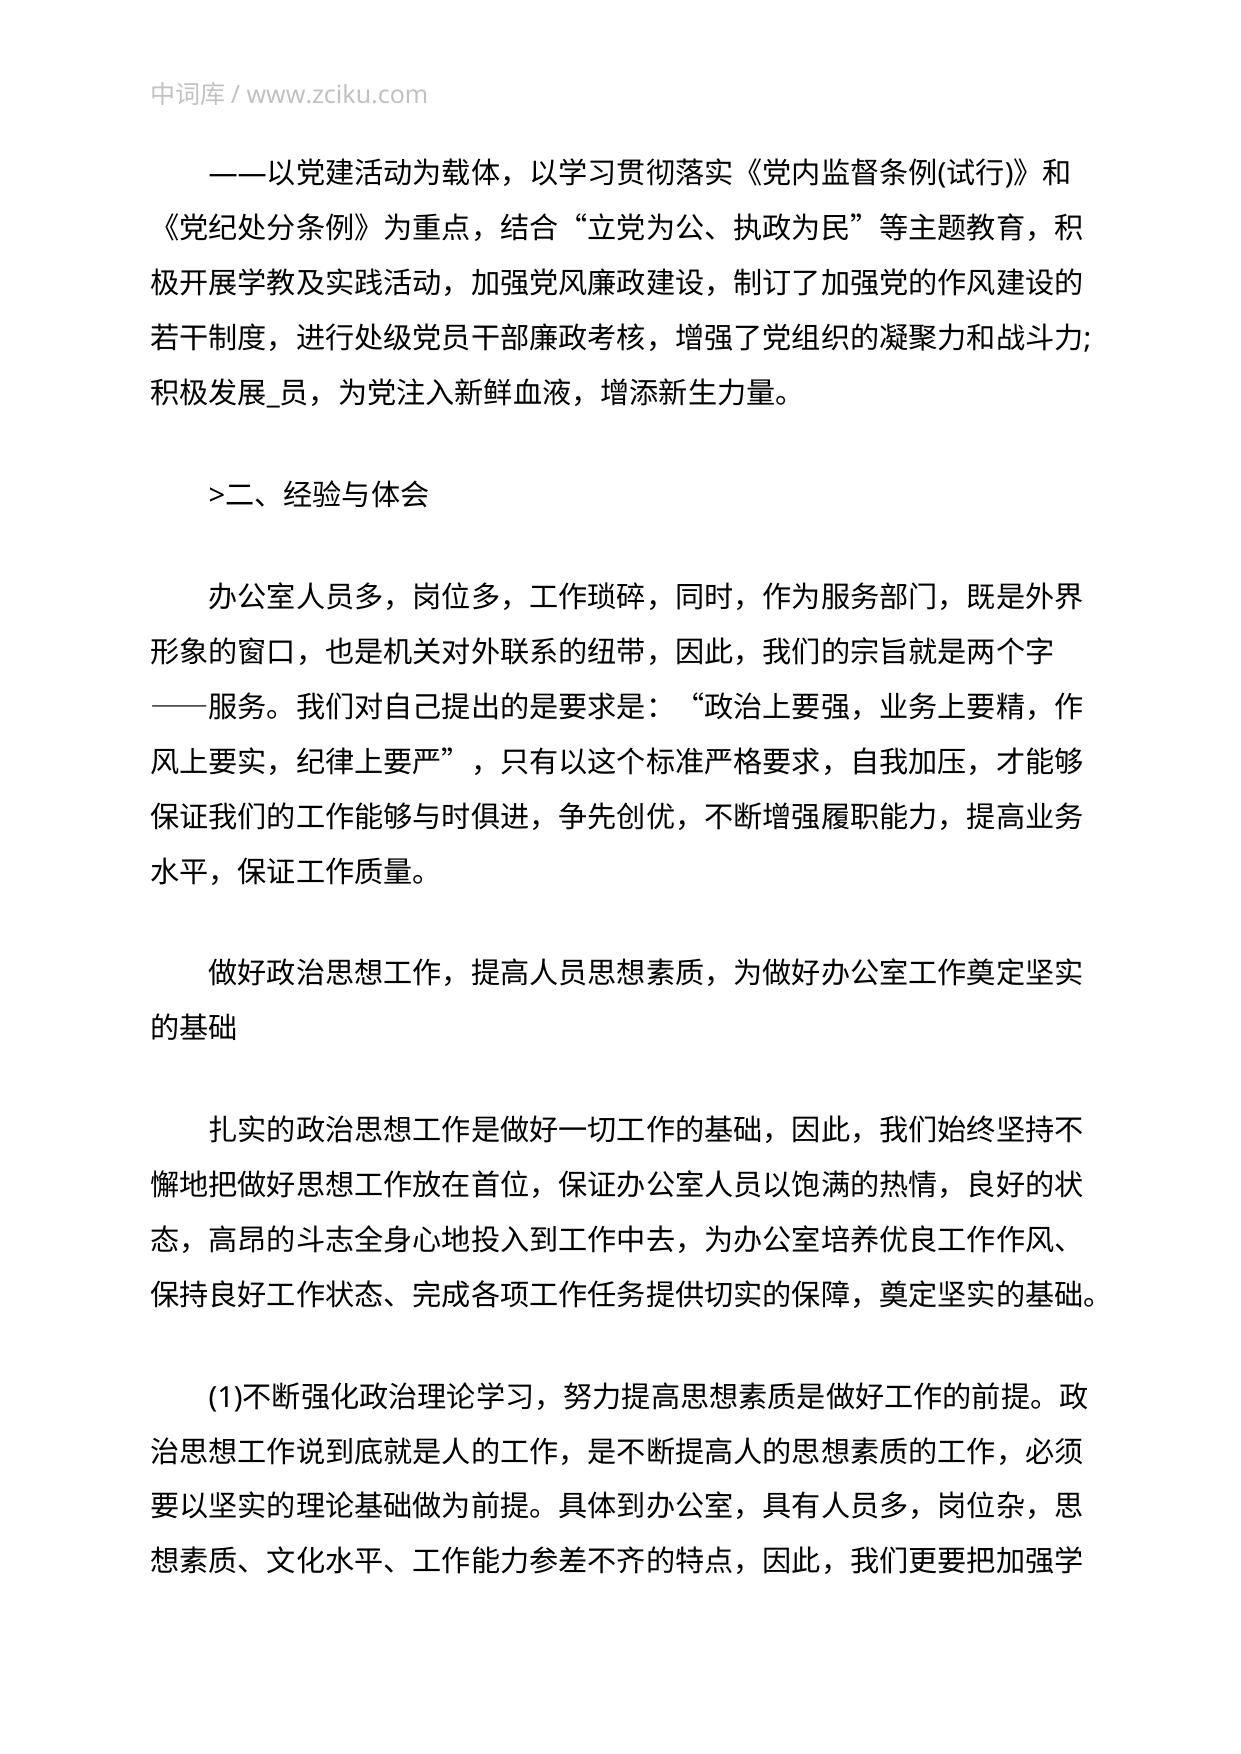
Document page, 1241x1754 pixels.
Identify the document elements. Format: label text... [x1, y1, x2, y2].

text 办公室人员多，岗位多，工作琐碎，同时，作为服务部门，既是外界形象的窗口，也是机关对外联系的纽带，因此，我们的宗旨就是两个字——服务。我们对自己提出的是要求是：“政治上要强，业务上要精，作风上要实，纪律上要严”，只有以这个标准严格要求，自我加压，才能够保证我们的工作能够与时俱进，争先创优，不断增强履职能力，提高业务水平，保证工作质量。 [150, 574, 1090, 891]
text 做好政治思想工作，提高人员思想素质，为做好办公室工作奠定坚实的基础 [150, 950, 1090, 1047]
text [150, 1373, 1090, 1580]
text 扎实的政治思想工作是做好一切工作的基础，因此，我们始终坚持不懈地把做好思想工作放在首位，保证办公室人员以饱满的热情，良好的状态，高昂的斗志全身心地投入到工作中去，为办公室培养优良工作作风、保持良好工作状态、完成各项工作任务提供切实的保障，奠定坚实的基础。 [150, 1107, 1090, 1314]
text ——以党建活动为载体，以学习贯彻落实《党内监督条例(试行)》和《党纪处分条例》为重点，结合“立党为公、执政为民”等主题教育，积极开展学教及实践活动，加强党风廉政建设，制订了加强党的作风建设的若干制度，进行处级党员干部廉政考核，增强了党组织的凝聚力和战斗力;积极发展_员，为党注入新鲜血液，增添新生力量。 [150, 150, 1090, 412]
text >二、经验与体会 [150, 472, 1090, 514]
